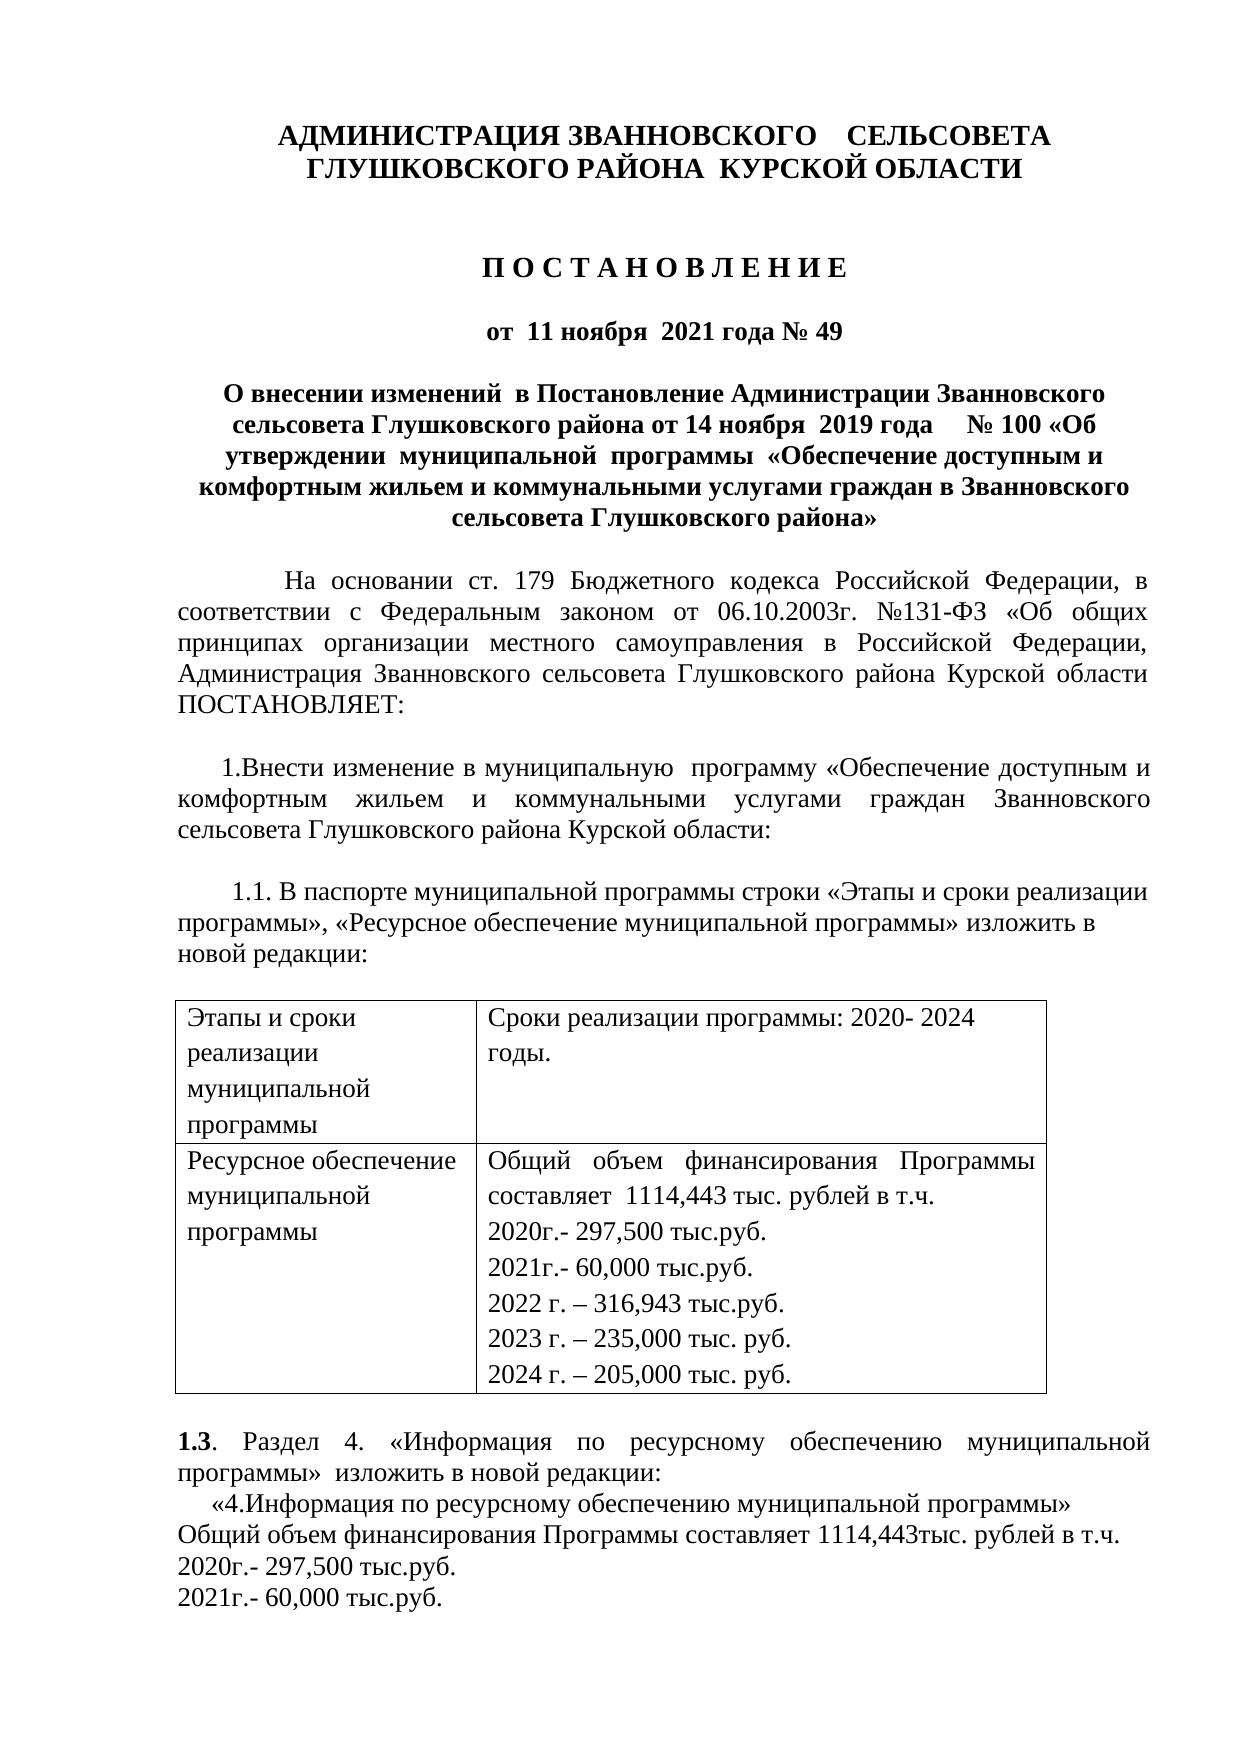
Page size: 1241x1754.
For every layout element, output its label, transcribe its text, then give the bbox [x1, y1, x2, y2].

text 1.3. Раздел 4. «Информация по ресурсному обеспечению муниципальной программы» изложить в новой редакции: [177, 1425, 1152, 1487]
table_header Сроки реализации программы: 2020- 2024 годы. [477, 1001, 1046, 1143]
text На основании ст. 179 Бюджетного кодекса Российской Федерации, в соответствии с Федеральным законом от 06.10.2003г. №131-ФЗ «Об общих принципах организации местного самоуправления в Российской Федерации, Администрация Званновского сельсовета Глушковского района Курской области ПОСТАНОВЛЯЕТ: [177, 564, 1149, 719]
text О внесении изменений в Постановление Администрации Званновского сельсовета Глушковского района от 14 ноября 2019 года № 100 «Об утверждении муниципальной программы «Обеспечение доступным и комфортным жильем и коммунальными услугами граждан в Званновского сельсовета Глушковского района» [177, 377, 1152, 533]
text 2020г.- 297,500 тыс.руб. [177, 1549, 1152, 1581]
table_header Этапы и сроки реализации муниципальной программы [176, 1001, 476, 1143]
text Общий объем финансирования Программы составляет 1114,443тыс. рублей в т.ч. [177, 1518, 1152, 1549]
text 1.1. В паспорте муниципальной программы строки «Этапы и сроки реализации программы», «Ресурсное обеспечение муниципальной программы» изложить в новой редакции: [177, 875, 1152, 969]
table_cell Ресурсное обеспечение муниципальной программы [176, 1144, 476, 1393]
table_cell Общий объем финансирования Программы составляет 1114,443 тыс. рублей в т.ч. 2020г.- 297,500 тыс.руб. 2021г.- 60,000 тыс.руб. 2022 г. – 316,943 тыс.руб. 2023 г. – 235,000 тыс. руб. 2024 г. – 205,000 тыс. руб. [477, 1144, 1046, 1393]
text П О С Т А Н О В Л Е Н И Е [177, 250, 1152, 283]
text от 11 ноября 2021 года № 49 [177, 314, 1152, 346]
text 1.Внести изменение в муниципальную программу «Обеспечение доступным и комфортным жильем и коммунальными услугами граждан Званновского сельсовета Глушковского района Курской области: [177, 751, 1152, 844]
text АДМИНИСТРАЦИЯ ЗВАННОВСКОГО СЕЛЬСОВЕТА [177, 118, 1152, 152]
text ГЛУШКОВСКОГО РАЙОНА КУРСКОЙ ОБЛАСТИ [177, 152, 1152, 185]
text «4.Информация по ресурсному обеспечению муниципальной программы» [177, 1487, 1152, 1518]
text 2021г.- 60,000 тыс.руб. [177, 1581, 1152, 1612]
